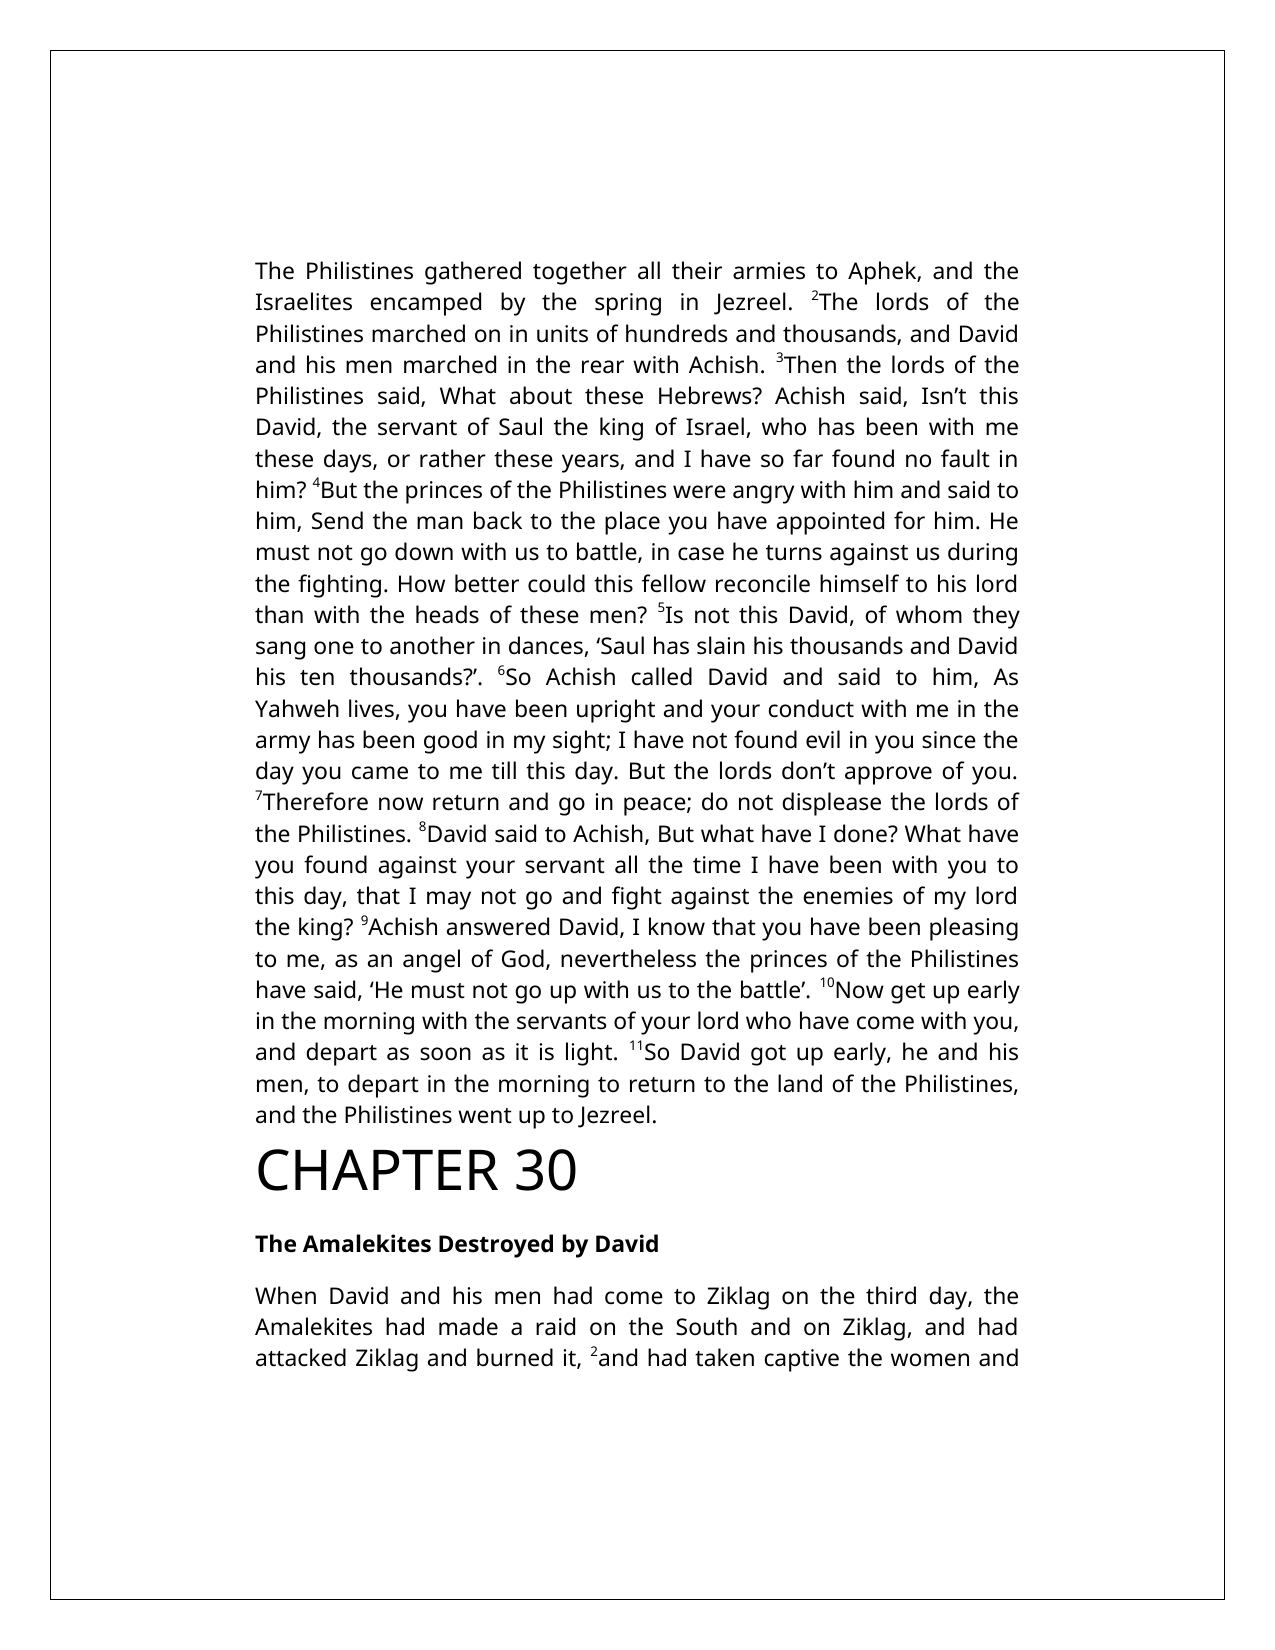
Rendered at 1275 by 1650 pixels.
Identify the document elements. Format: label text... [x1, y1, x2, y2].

text The Amalekites Destroyed by David [255, 1227, 1020, 1259]
text The Philistines gathered together all their armies to Aphek, and the Israelites encamped by the spring in Jezreel. 2The lords of the Philistines marched on in units of hundreds and thousands, and David and his men marched in the rear with Achish. 3Then the lords of the Philistines said, What about these Hebrews? Achish said, Isn’t this David, the servant of Saul the king of Israel, who has been with me these days, or rather these years, and I have so far found no fault in him? 4But the princes of the Philistines were angry with him and said to him, Send the man back to the place you have appointed for him. He must not go down with us to battle, in case he turns against us during the fighting. How better could this fellow reconcile himself to his lord than with the heads of these men? 5Is not this David, of whom they sang one to another in dances, ‘Saul has slain his thousands and David his ten thousands?’. 6So Achish called David and said to him, As Yahweh lives, you have been upright and your conduct with me in the army has been good in my sight; I have not found evil in you since the day you came to me till this day. But the lords don’t approve of you. 7Therefore now return and go in peace; do not displease the lords of the Philistines. 8David said to Achish, But what have I done? What have you found against your servant all the time I have been with you to this day, that I may not go and fight against the enemies of my lord the king? 9Achish answered David, I know that you have been pleasing to me, as an angel of God, nevertheless the princes of the Philistines have said, ‘He must not go up with us to the battle’. 10Now get up early in the morning with the servants of your lord who have come with you, and depart as soon as it is light. 11So David got up early, he and his men, to depart in the morning to return to the land of the Philistines, and the Philistines went up to Jezreel. [255, 255, 1020, 1130]
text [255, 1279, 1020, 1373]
text CHAPTER 30 [255, 1130, 1020, 1207]
